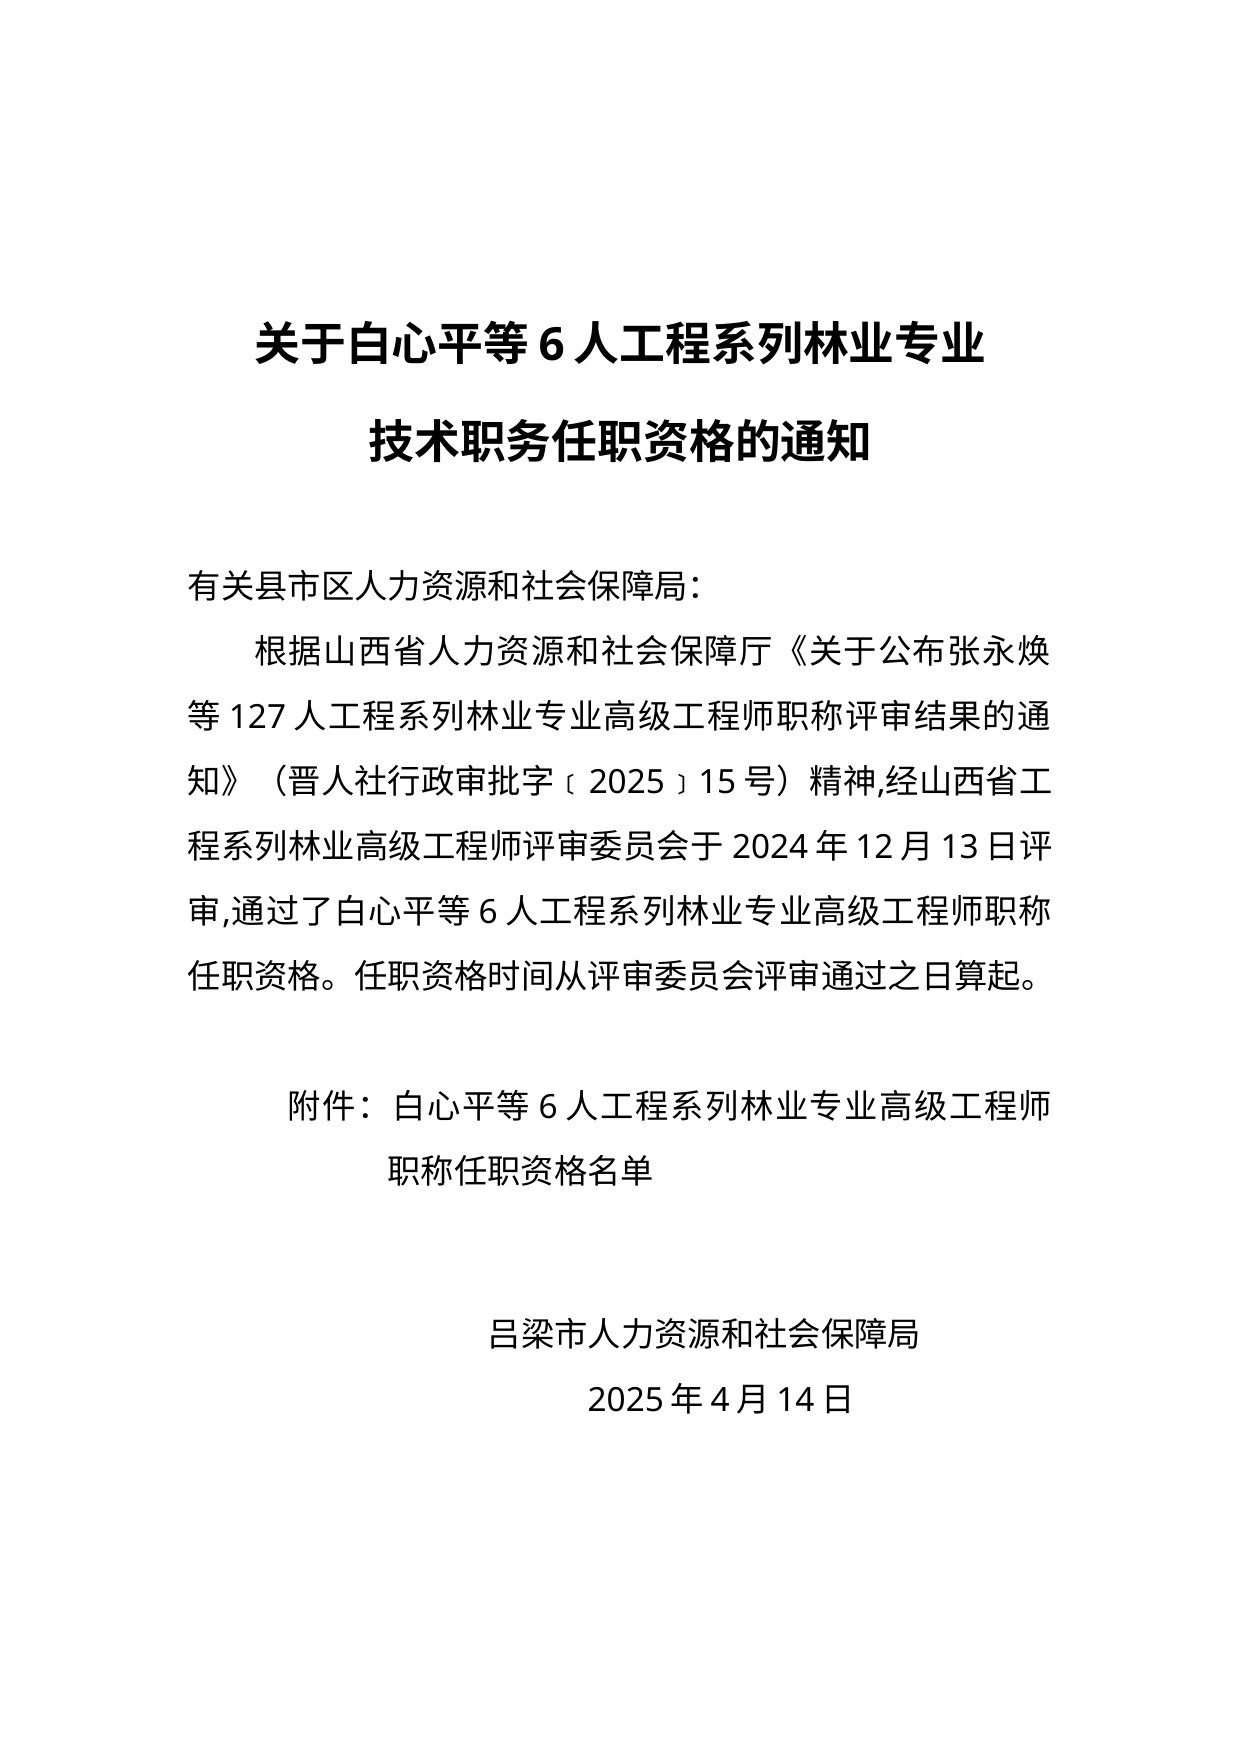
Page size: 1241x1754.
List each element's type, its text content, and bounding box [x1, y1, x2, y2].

text 吕梁市人力资源和社会保障局 [187, 1299, 1053, 1364]
text 有关县市区人力资源和社会保障局： [187, 552, 1053, 617]
text 附件：白心平等6人工程系列林业专业高级工程师职称任职资格名单 [287, 1072, 1053, 1202]
text 技术职务任职资格的通知 [187, 389, 1053, 487]
text 根据山西省人力资源和社会保障厅《关于公布张永焕等127人工程系列林业专业高级工程师职称评审结果的通知》（晋人社行政审批字﹝2025﹞15号）精神,经山西省工程系列林业高级工程师评审委员会于2024年12月13日评审,通过了白心平等6人工程系列林业专业高级工程师职称任职资格。任职资格时间从评审委员会评审通过之日算起。 [187, 617, 1053, 1007]
text 2025年4月14日 [187, 1364, 1053, 1429]
text 关于白心平等6人工程系列林业专业 [187, 292, 1053, 389]
